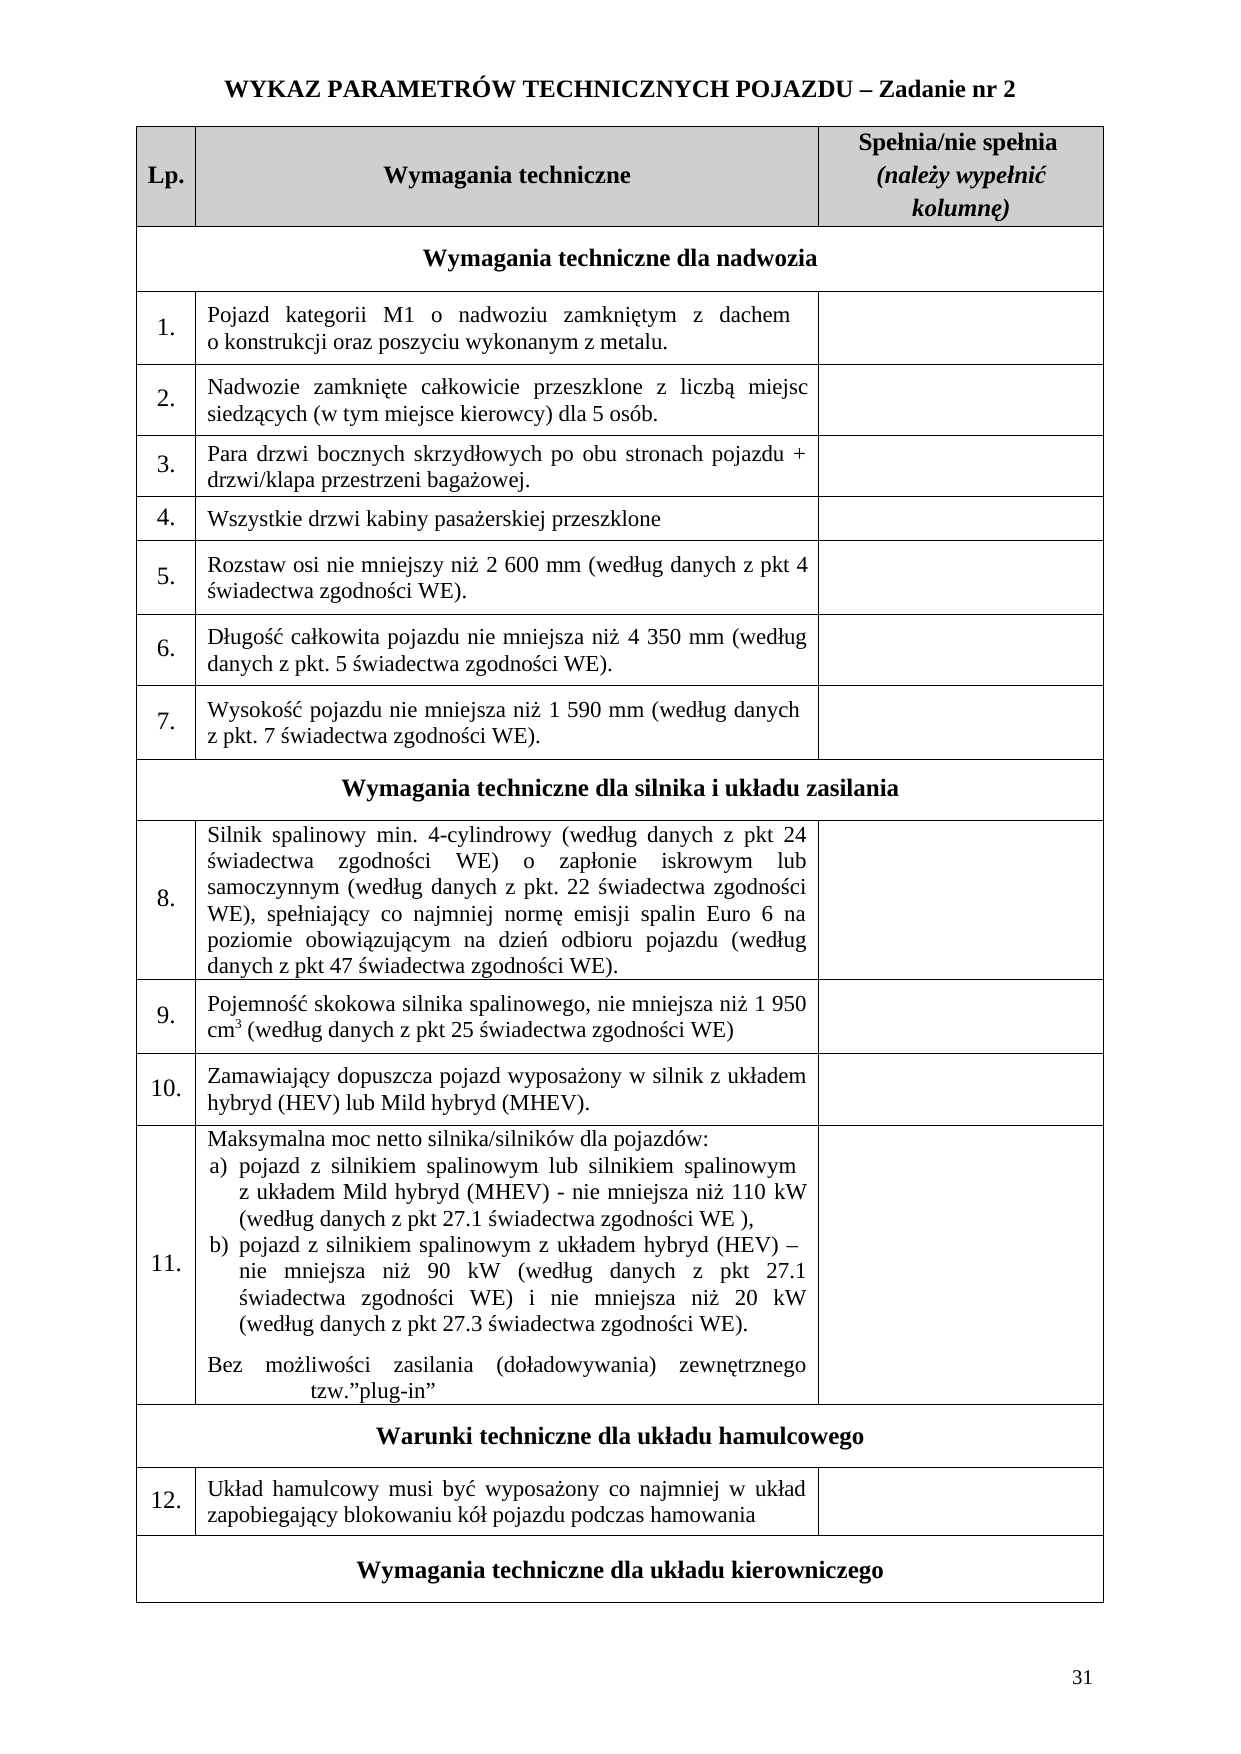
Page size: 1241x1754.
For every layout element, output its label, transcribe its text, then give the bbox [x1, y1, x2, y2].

table_cell Wymagania techniczne dla nadwozia [137, 227, 1103, 291]
table_cell 12. [137, 1468, 195, 1535]
table_header Wymagania techniczne [196, 127, 818, 226]
table_cell 8. [137, 821, 195, 979]
table_cell [819, 541, 1103, 613]
table_cell 1. [137, 292, 195, 364]
table_cell 6. [137, 615, 195, 685]
table_cell Zamawiający dopuszcza pojazd wyposażony w silnik z układem hybryd (HEV) lub Mild hybryd (MHEV). [196, 1054, 818, 1124]
table_cell 4. [137, 497, 195, 540]
table_cell Wysokość pojazdu nie mniejsza niż 1 590 mm (według danych z pkt. 7 świadectwa zgodności WE). [196, 686, 818, 759]
table_cell [819, 615, 1103, 685]
table_cell Nadwozie zamknięte całkowicie przeszklone z liczbą miejsc siedzących (w tym miejsce kierowcy) dla 5 osób. [196, 365, 818, 435]
table_header Spełnia/nie spełnia (należy wypełnić kolumnę) [819, 127, 1103, 226]
table_cell Wymagania techniczne dla układu kierowniczego [137, 1536, 1103, 1602]
table_cell [819, 497, 1103, 540]
table_cell [819, 1468, 1103, 1535]
table_cell 5. [137, 541, 195, 613]
table_cell 7. [137, 686, 195, 759]
table_cell 3. [137, 436, 195, 496]
table_cell 10. [137, 1054, 195, 1124]
table_header Lp. [137, 127, 195, 226]
table_cell [819, 980, 1103, 1052]
table_cell Wymagania techniczne dla silnika i układu zasilania [137, 760, 1103, 819]
table_cell Pojazd kategorii M1 o nadwoziu zamkniętym z dachem o konstrukcji oraz poszyciu wykonanym z metalu. [196, 292, 818, 364]
table_cell Pojemność skokowa silnika spalinowego, nie mniejsza niż 1 950 cm3 (według danych z pkt 25 świadectwa zgodności WE) [196, 980, 818, 1052]
table_cell Układ hamulcowy musi być wyposażony co najmniej w układ zapobiegający blokowaniu kół pojazdu podczas hamowania [196, 1468, 818, 1535]
table_cell Silnik spalinowy min. 4-cylindrowy (według danych z pkt 24 świadectwa zgodności WE) o zapłonie iskrowym lub samoczynnym (według danych z pkt. 22 świadectwa zgodności WE), spełniający co najmniej normę emisji spalin Euro 6 na poziomie obowiązującym na dzień odbioru pojazdu (według danych z pkt 47 świadectwa zgodności WE). [196, 821, 818, 979]
text WYKAZ PARAMETRÓW TECHNICZNYCH POJAZDU – Zadanie nr 2 [148, 74, 1093, 103]
table_cell Maksymalna moc netto silnika/silników dla pojazdów: pojazd z silnikiem spalinowym lub silnikiem spalinowym z układem Mild hybryd (MHEV) - nie mniejsza niż 110 kW (według danych z pkt 27.1 świadectwa zgodności WE ), pojazd z silnikiem spalinowym z układem hybryd (HEV) – nie mniejsza niż 90 kW (według danych z pkt 27.1 świadectwa zgodności WE) i nie mniejsza niż 20 kW (według danych z pkt 27.3 świadectwa zgodności WE). Bez możliwości zasilania (doładowywania) zewnętrznego tzw.”plug-in” [196, 1126, 818, 1403]
table_cell [819, 1054, 1103, 1124]
table_cell Długość całkowita pojazdu nie mniejsza niż 4 350 mm (według danych z pkt. 5 świadectwa zgodności WE). [196, 615, 818, 685]
table_cell [819, 365, 1103, 435]
table_cell Para drzwi bocznych skrzydłowych po obu stronach pojazdu + drzwi/klapa przestrzeni bagażowej. [196, 436, 818, 496]
table_cell [819, 686, 1103, 759]
table_cell [819, 436, 1103, 496]
table_cell [819, 821, 1103, 979]
table_cell 9. [137, 980, 195, 1052]
table_cell 2. [137, 365, 195, 435]
table_cell [819, 1126, 1103, 1403]
table_cell Wszystkie drzwi kabiny pasażerskiej przeszklone [196, 497, 818, 540]
table_cell Rozstaw osi nie mniejszy niż 2 600 mm (według danych z pkt 4 świadectwa zgodności WE). [196, 541, 818, 613]
table_cell Warunki techniczne dla układu hamulcowego [137, 1405, 1103, 1467]
table_cell 11. [137, 1126, 195, 1403]
table_cell [819, 292, 1103, 364]
